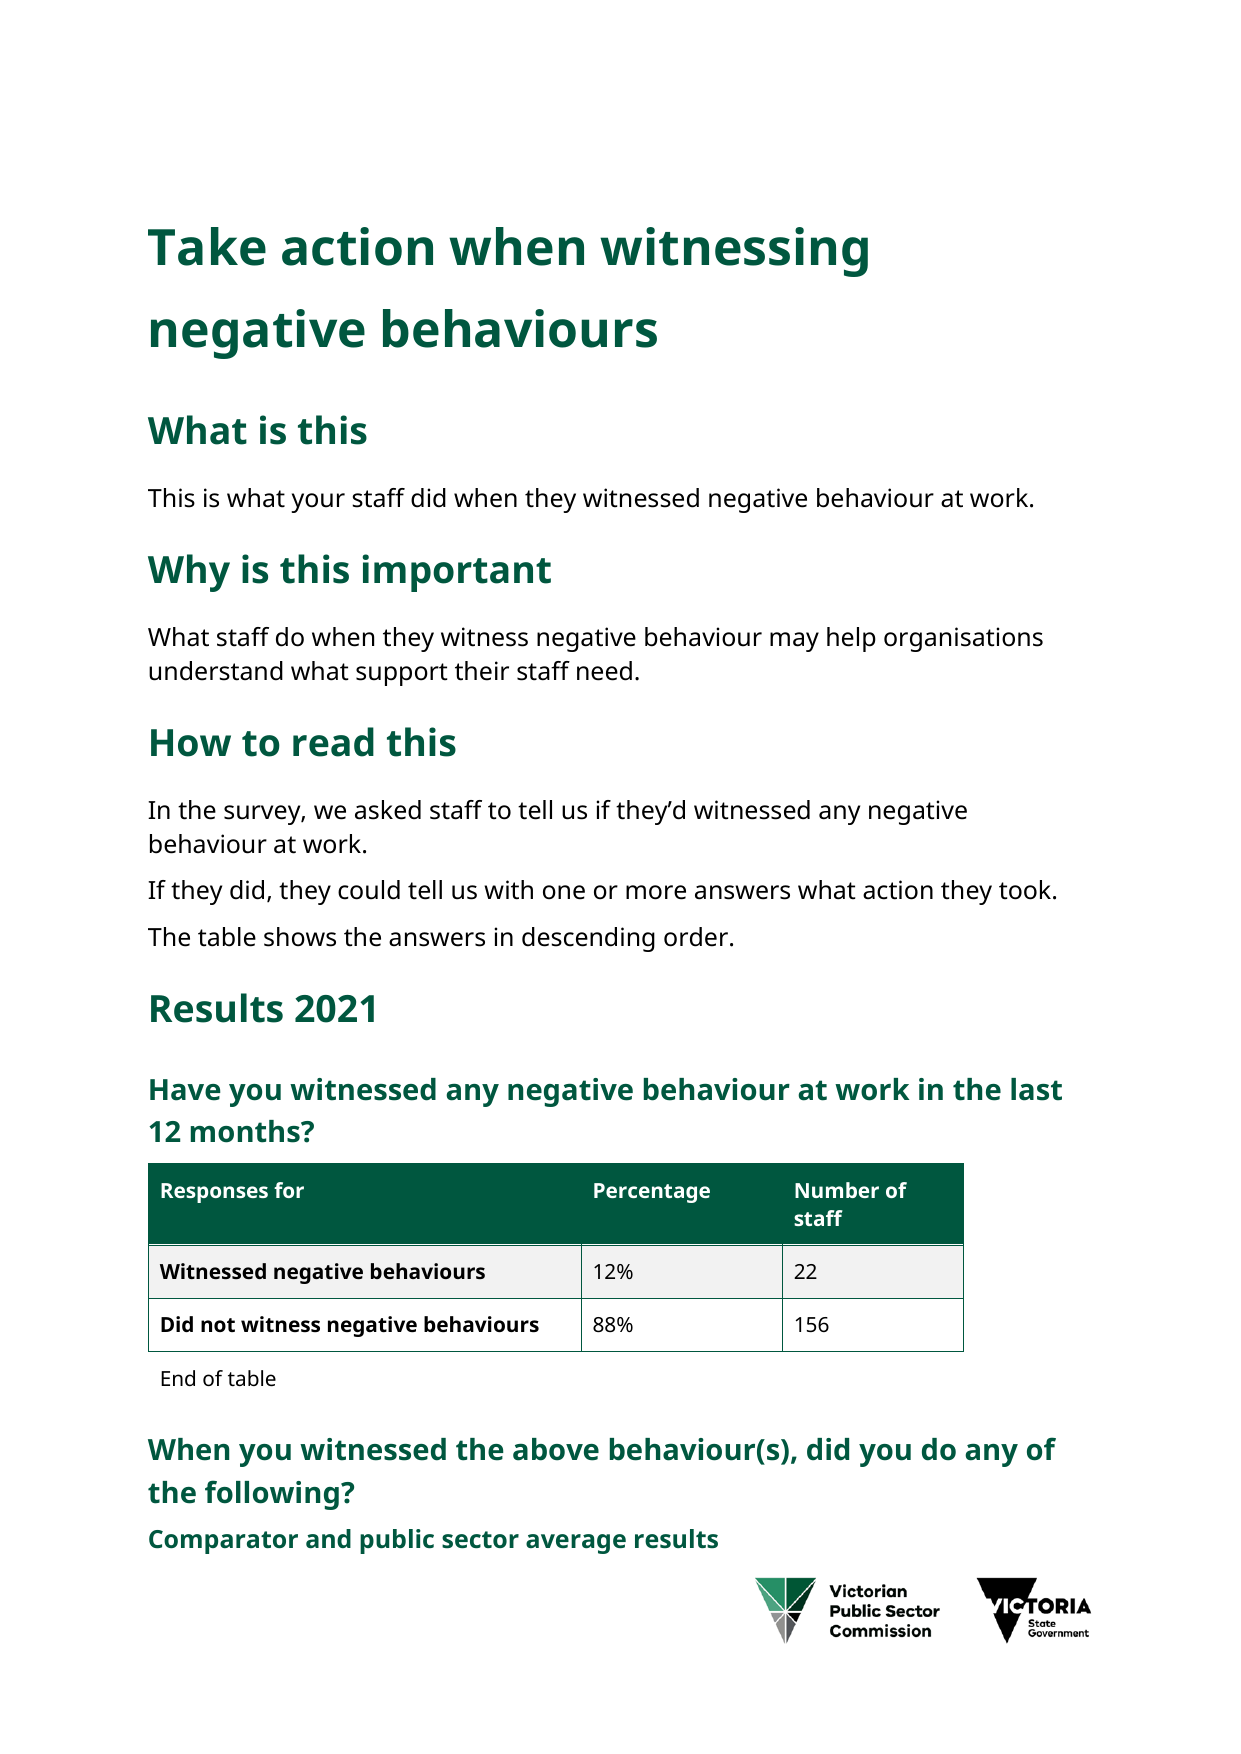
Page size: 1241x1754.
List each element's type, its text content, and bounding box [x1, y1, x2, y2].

subtitle Have you witnessed any negative behaviour at work in the last 12 months? [148, 1069, 1092, 1151]
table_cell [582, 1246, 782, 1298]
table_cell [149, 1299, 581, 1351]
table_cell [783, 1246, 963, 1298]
subtitle Why is this important [148, 543, 1092, 594]
subtitle Comparator and public sector average results [148, 1521, 1092, 1555]
subtitle Results 2021 [148, 983, 1092, 1034]
text In the survey, we asked staff to tell us if they’d witnessed any negative behaviour at work. [148, 792, 1092, 861]
text If they did, they could tell us with one or more answers what action they took. [148, 873, 1092, 907]
text What staff do when they witness negative behaviour may help organisations understand what support their staff need. [148, 619, 1092, 687]
picture [754, 1577, 1093, 1645]
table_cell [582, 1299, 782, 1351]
subtitle When you witnessed the above behaviour(s), did you do any of the following? [148, 1429, 1092, 1512]
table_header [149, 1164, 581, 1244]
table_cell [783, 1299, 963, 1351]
text The table shows the answers in descending order. [148, 919, 1092, 953]
text This is what your staff did when they witnessed negative behaviour at work. [148, 480, 1092, 514]
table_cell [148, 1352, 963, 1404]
subtitle Take action when witnessing negative behaviours [148, 212, 1092, 362]
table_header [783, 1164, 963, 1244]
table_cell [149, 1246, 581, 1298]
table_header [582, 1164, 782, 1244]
subtitle What is this [148, 404, 1092, 455]
subtitle How to read this [148, 717, 1092, 768]
